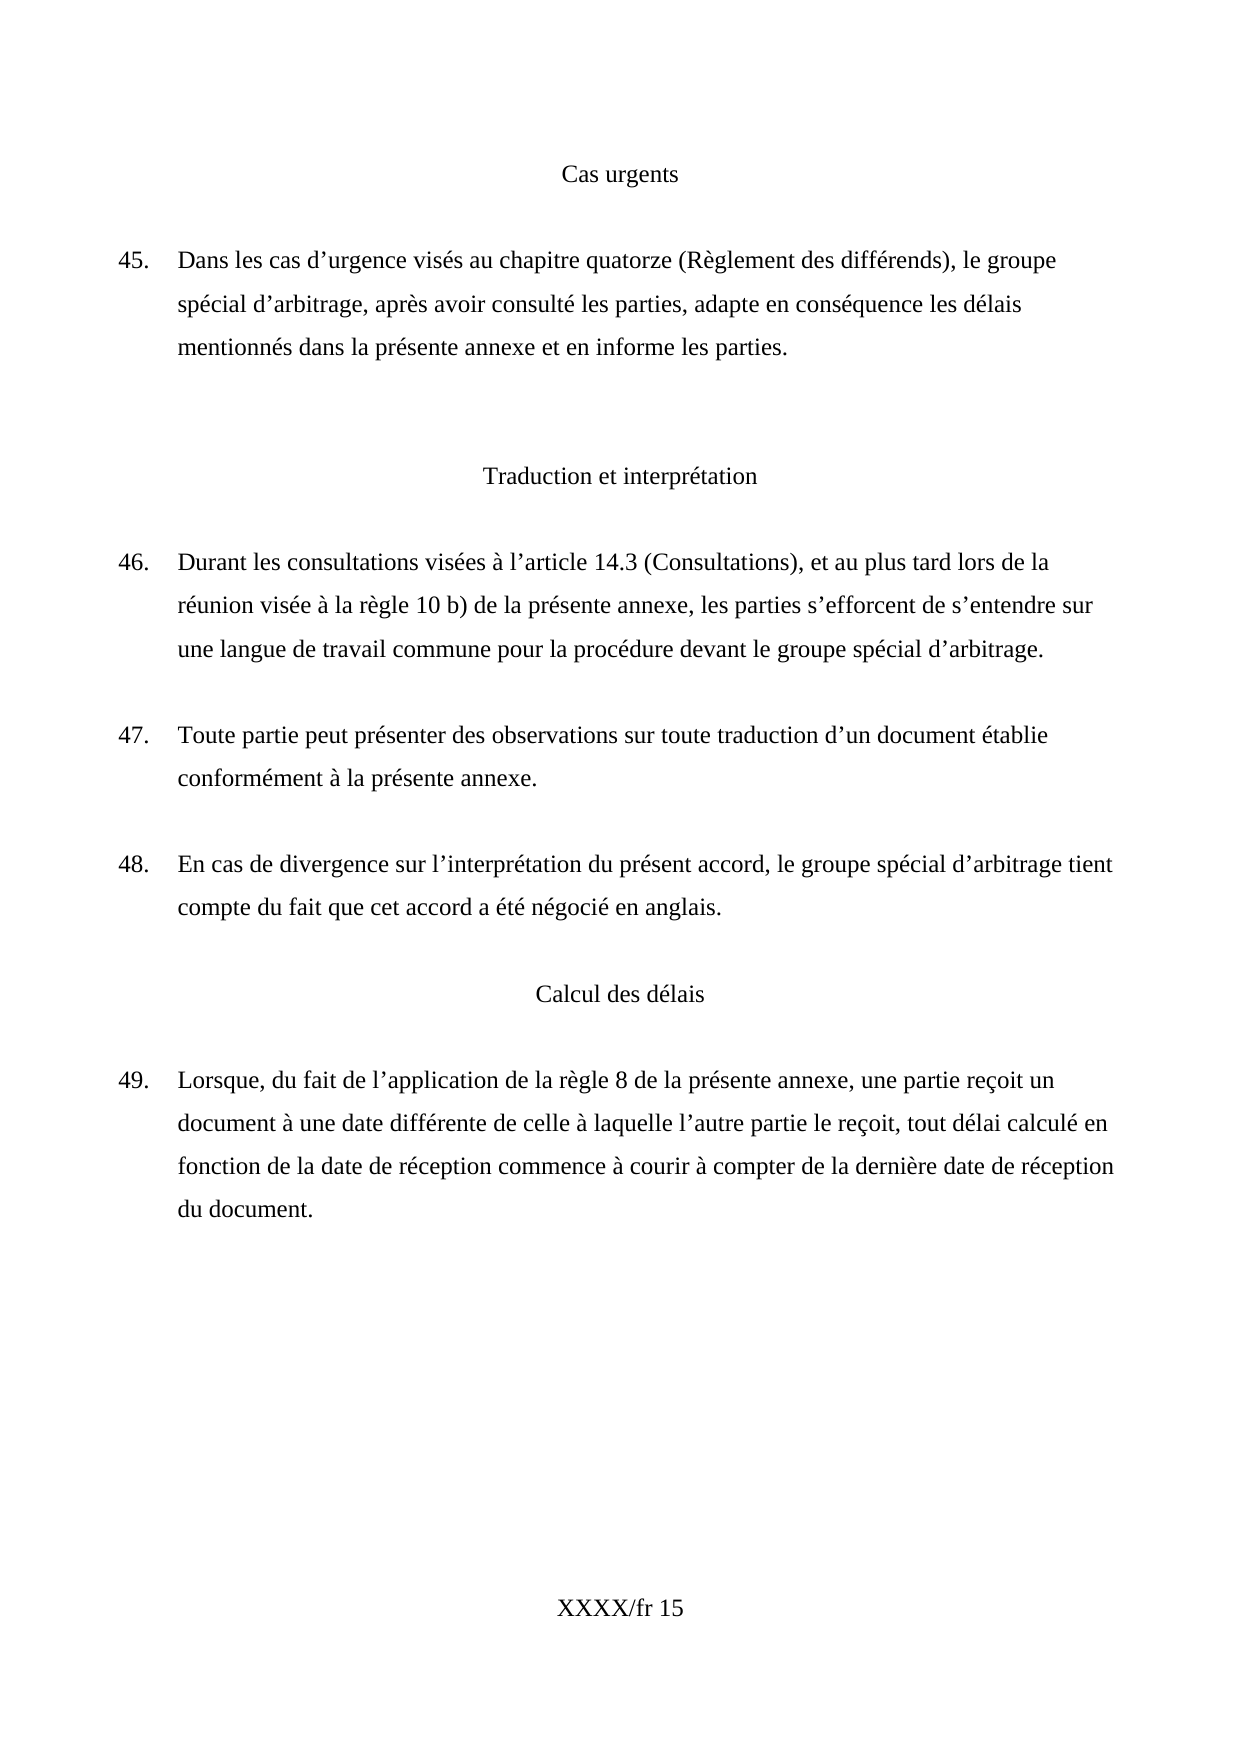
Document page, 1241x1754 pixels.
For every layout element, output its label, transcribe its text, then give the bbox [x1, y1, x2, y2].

text Calcul des délais [118, 979, 1122, 1007]
text Traduction et interprétation [118, 461, 1122, 490]
text 49. Lorsque, du fait de l’application de la règle 8 de la présente annexe, une partie reçoit un document à une date différente de celle à laquelle l’autre partie le reçoit, tout délai calculé en fonction de la date de réception commence à courir à compter de la dernière date de réception du document. [118, 1065, 1122, 1223]
text 45. Dans les cas d’urgence visés au chapitre quatorze (Règlement des différends), le groupe spécial d’arbitrage, après avoir consulté les parties, adapte en conséquence les délais mentionnés dans la présente annexe et en informe les parties. [118, 246, 1122, 361]
text 46. Durant les consultations visées à l’article 14.3 (Consultations), et au plus tard lors de la réunion visée à la règle 10 b) de la présente annexe, les parties s’efforcent de s’entendre sur une langue de travail commune pour la procédure devant le groupe spécial d’arbitrage. [118, 547, 1122, 662]
text 48. En cas de divergence sur l’interprétation du présent accord, le groupe spécial d’arbitrage tient compte du fait que cet accord a été négocié en anglais. [118, 849, 1122, 921]
text 47. Toute partie peut présenter des observations sur toute traduction d’un document établie conformément à la présente annexe. [118, 720, 1122, 792]
text Cas urgents [118, 159, 1122, 188]
